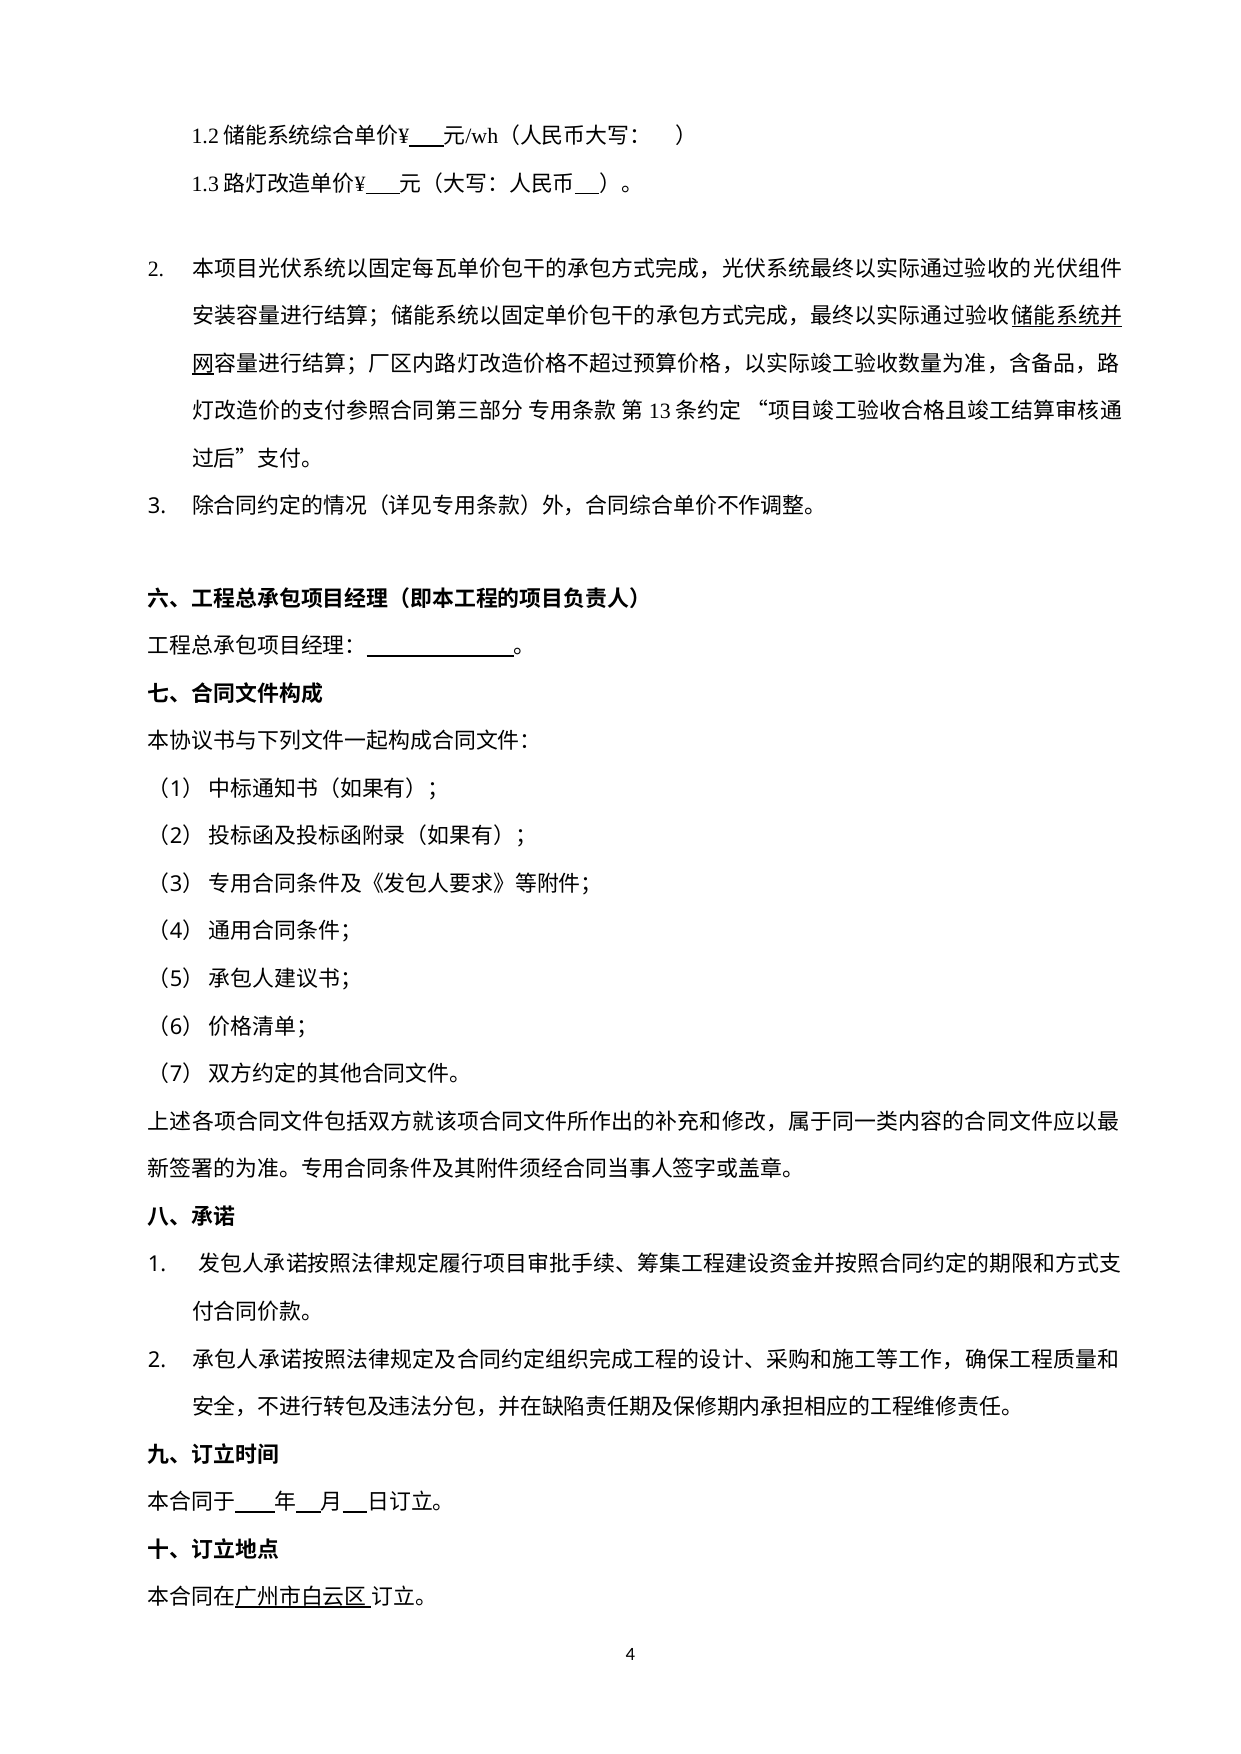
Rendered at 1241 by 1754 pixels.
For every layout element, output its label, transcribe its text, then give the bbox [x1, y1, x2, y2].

text （2） 投标函及投标函附录（如果有）； [148, 818, 1122, 850]
list 本项目光伏系统以固定每瓦单价包干的承包方式完成，光伏系统最终以实际通过验收的光伏组件安装容量进行结算；储能系统以固定单价包干的承包方式完成，最终以实际通过验收储能系统并网容量进行结算；厂区内路灯改造价格不超过预算价格，以实际竣工验收数量为准，含备品，路灯改造价的支付参照合同第三部分 专用条款 第13条约定 “项目竣工验收合格且竣工结算审核通过后”支付。 [148, 251, 1122, 473]
text （4） 通用合同条件； [148, 913, 1122, 945]
text （3） 专用合同条件及《发包人要求》等附件； [148, 866, 1122, 898]
text （5） 承包人建议书； [148, 961, 1122, 993]
list 十、订立地点 [148, 1532, 1122, 1563]
text （7） 双方约定的其他合同文件。 [148, 1056, 1122, 1088]
text （6） 价格清单； [148, 1009, 1122, 1041]
text 上述各项合同文件包括双方就该项合同文件所作出的补充和修改，属于同一类内容的合同文件应以最新签署的为准。专用合同条件及其附件须经合同当事人签字或盖章。 [148, 1104, 1122, 1183]
text 本合同在广州市白云区 订立。 [148, 1579, 1122, 1611]
text 本合同于 年 月 日订立。 [148, 1484, 1122, 1516]
list 发包人承诺按照法律规定履行项目审批手续、筹集工程建设资金并按照合同约定的期限和方式支付合同价款。 [148, 1246, 1122, 1326]
list 七、合同文件构成 [148, 676, 1122, 707]
text （1） 中标通知书（如果有）； [148, 771, 1122, 802]
list 除合同约定的情况（详见专用条款）外，合同综合单价不作调整。 [148, 488, 1122, 520]
text 1.3路灯改造单价¥ 元（大写：人民币 ）。 [148, 166, 1122, 197]
list 八、承诺 [148, 1199, 1122, 1231]
list 九、订立时间 [148, 1437, 1122, 1468]
list 六、工程总承包项目经理（即本工程的项目负责人） [148, 581, 1122, 612]
text 工程总承包项目经理： 。 [148, 628, 1122, 660]
list 承包人承诺按照法律规定及合同约定组织完成工程的设计、采购和施工等工作，确保工程质量和安全，不进行转包及违法分包，并在缺陷责任期及保修期内承担相应的工程维修责任。 [148, 1342, 1122, 1421]
text 1.2储能系统综合单价¥ 元/wh（人民币大写： ） [148, 118, 1122, 150]
text 本协议书与下列文件一起构成合同文件： [148, 723, 1122, 755]
